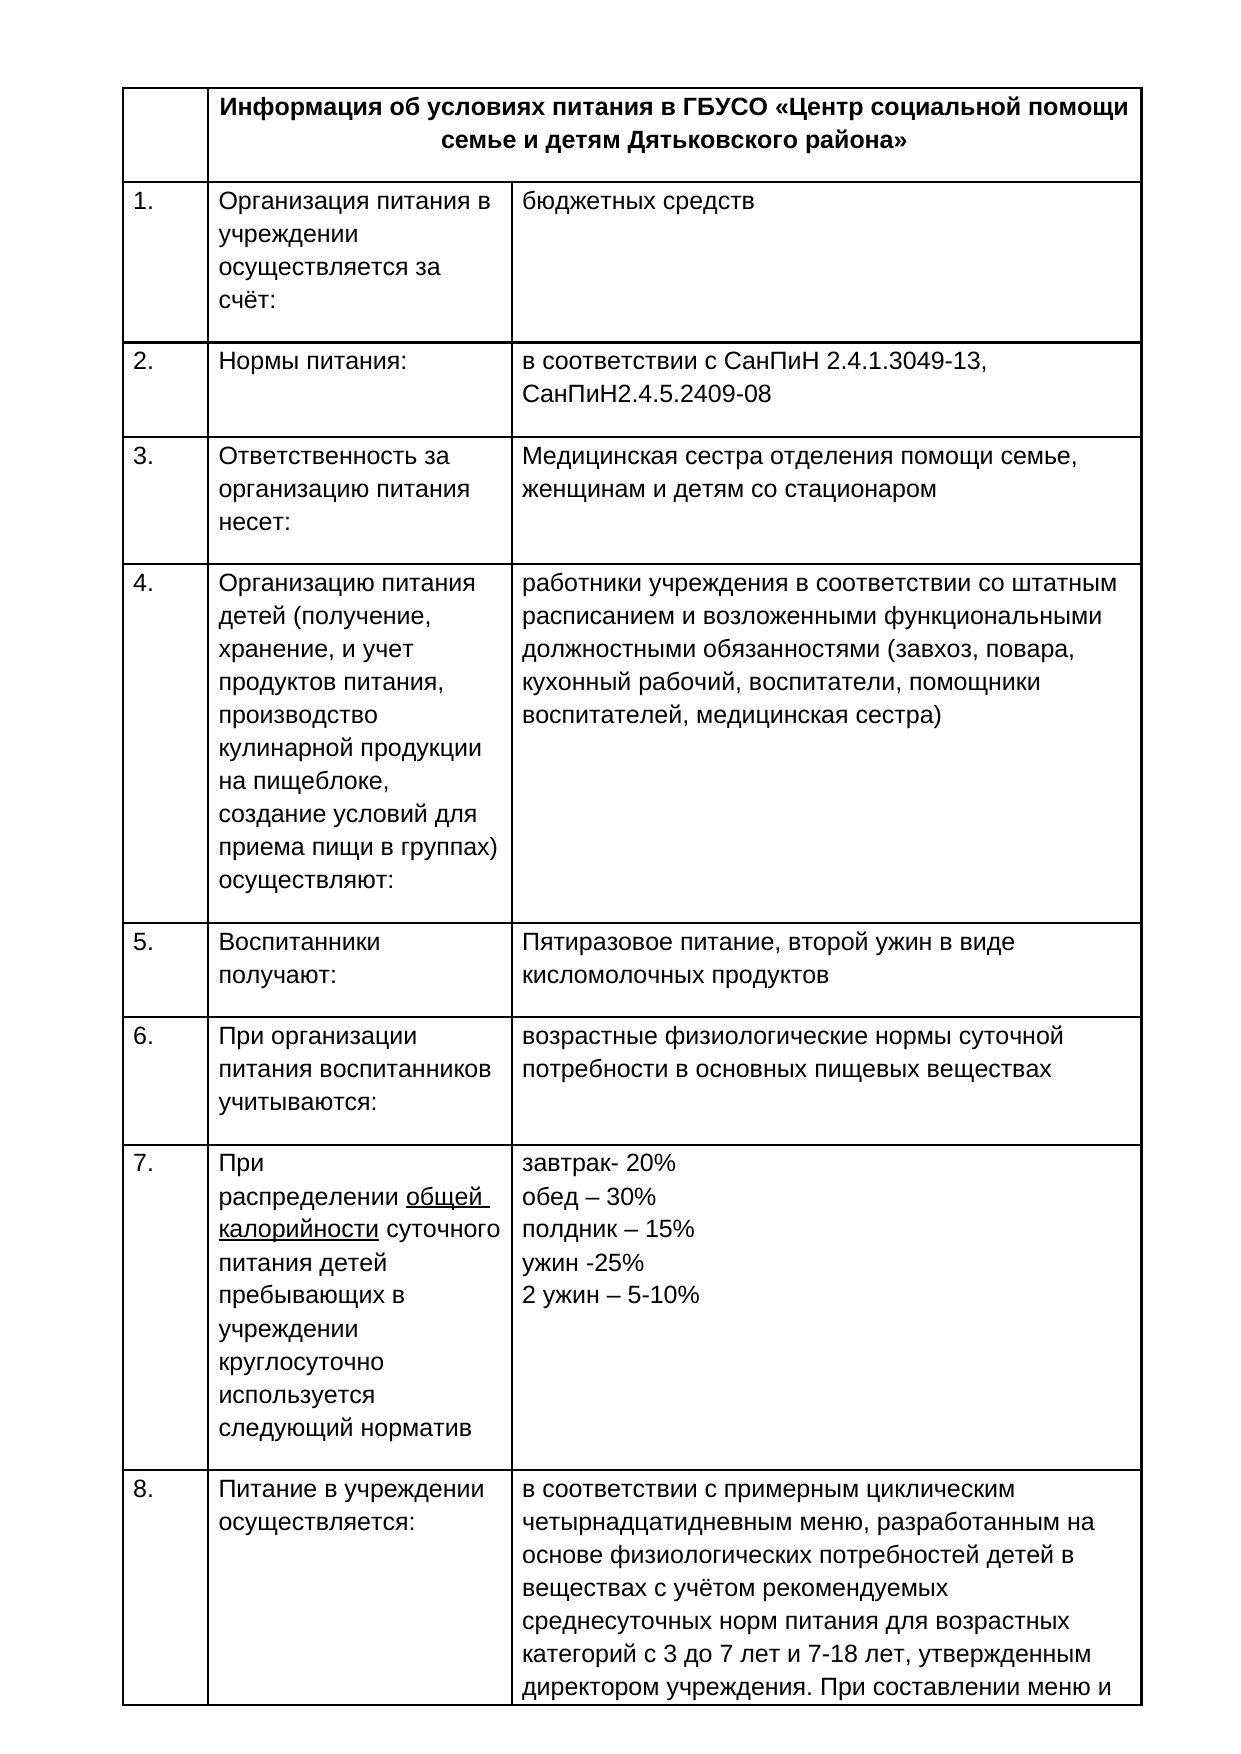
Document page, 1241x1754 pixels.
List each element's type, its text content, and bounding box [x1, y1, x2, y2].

table_cell Ответственность за организацию питания несет: [209, 438, 511, 563]
table_cell 6. [124, 1018, 207, 1143]
table_cell 2. [124, 344, 207, 436]
table_cell При распределении общей калорийности суточного питания детей пребывающих в учреждении круглосуточно используется следующий норматив [209, 1146, 511, 1469]
table_cell 8. [124, 1471, 207, 1704]
table_cell При организации питания воспитанников учитываются: [209, 1018, 511, 1143]
table_cell работники учреждения в соответствии со штатным расписанием и возложенными функциональными должностными обязанностями (завхоз, повара, кухонный рабочий, воспитатели, помощники воспитателей, медицинская сестра) [513, 565, 1140, 922]
table_cell бюджетных средств [513, 183, 1140, 341]
table_header Информация об условиях питания в ГБУСО «Центр социальной помощи семье и детям Дятьковского района» [209, 89, 1140, 181]
table_cell 7. [124, 1146, 207, 1469]
table_cell 1. [124, 183, 207, 341]
table_cell Воспитанники получают: [209, 924, 511, 1016]
table_cell завтрак- 20% обед – 30% полдник – 15% ужин -25% 2 ужин – 5-10% [513, 1146, 1140, 1469]
table_cell Медицинская сестра отделения помощи семье, женщинам и детям со стационаром [513, 438, 1140, 563]
table_cell 4. [124, 565, 207, 922]
table_cell Нормы питания: [209, 344, 511, 436]
table_cell 5. [124, 924, 207, 1016]
table_cell Организацию питания детей (получение, хранение, и учет продуктов питания, производство кулинарной продукции на пищеблоке, создание условий для приема пищи в группах) осуществляют: [209, 565, 511, 922]
table_cell возрастные физиологические нормы суточной потребности в основных пищевых веществах [513, 1018, 1140, 1143]
table_cell Организация питания в учреждении осуществляется за счёт: [209, 183, 511, 341]
table_cell Пятиразовое питание, второй ужин в виде кисломолочных продуктов [513, 924, 1140, 1016]
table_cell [209, 1471, 511, 1704]
table_header [124, 89, 207, 181]
table_cell в соответствии с СанПиН 2.4.1.3049-13, СанПиН2.4.5.2409-08 [513, 344, 1140, 436]
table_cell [513, 1471, 1140, 1704]
table_cell 3. [124, 438, 207, 563]
